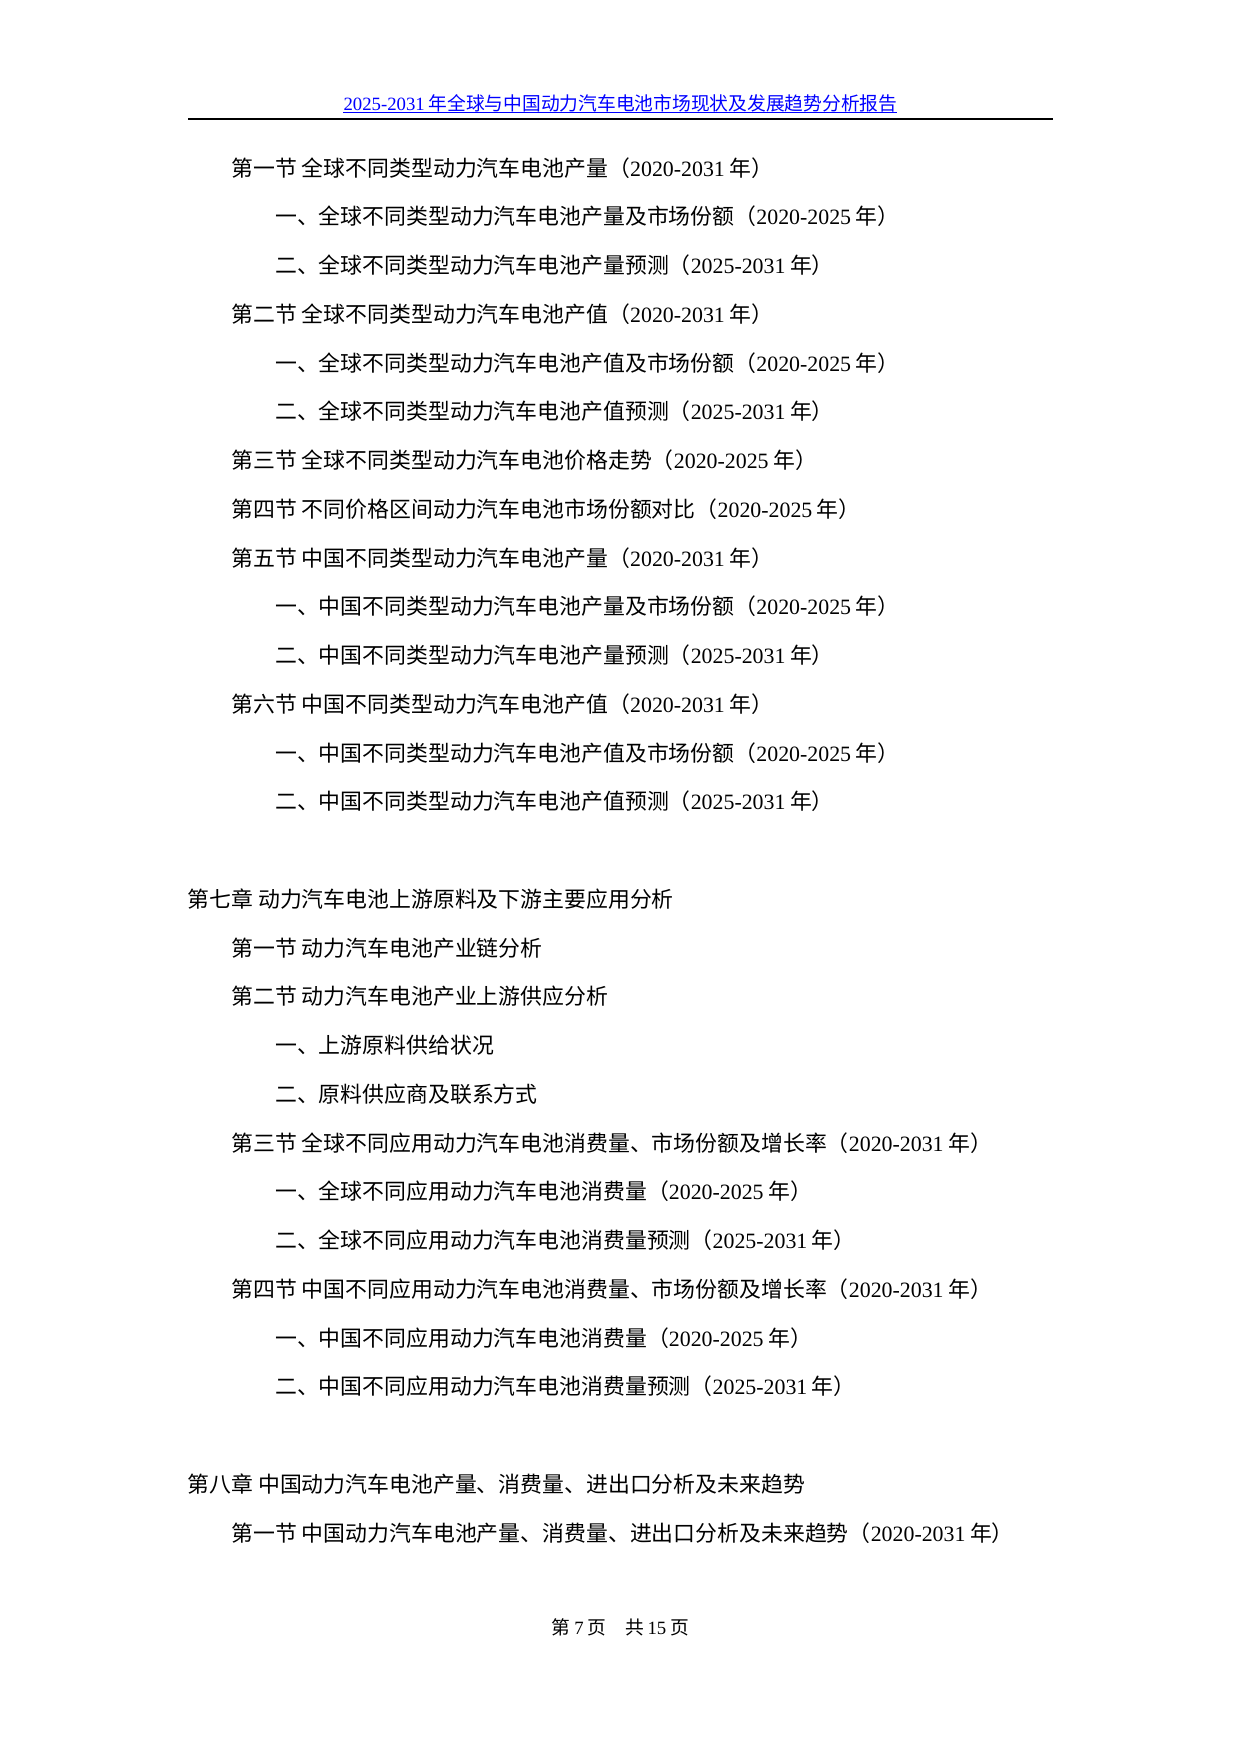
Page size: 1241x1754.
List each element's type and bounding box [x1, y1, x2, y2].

text [187, 150, 1053, 1548]
